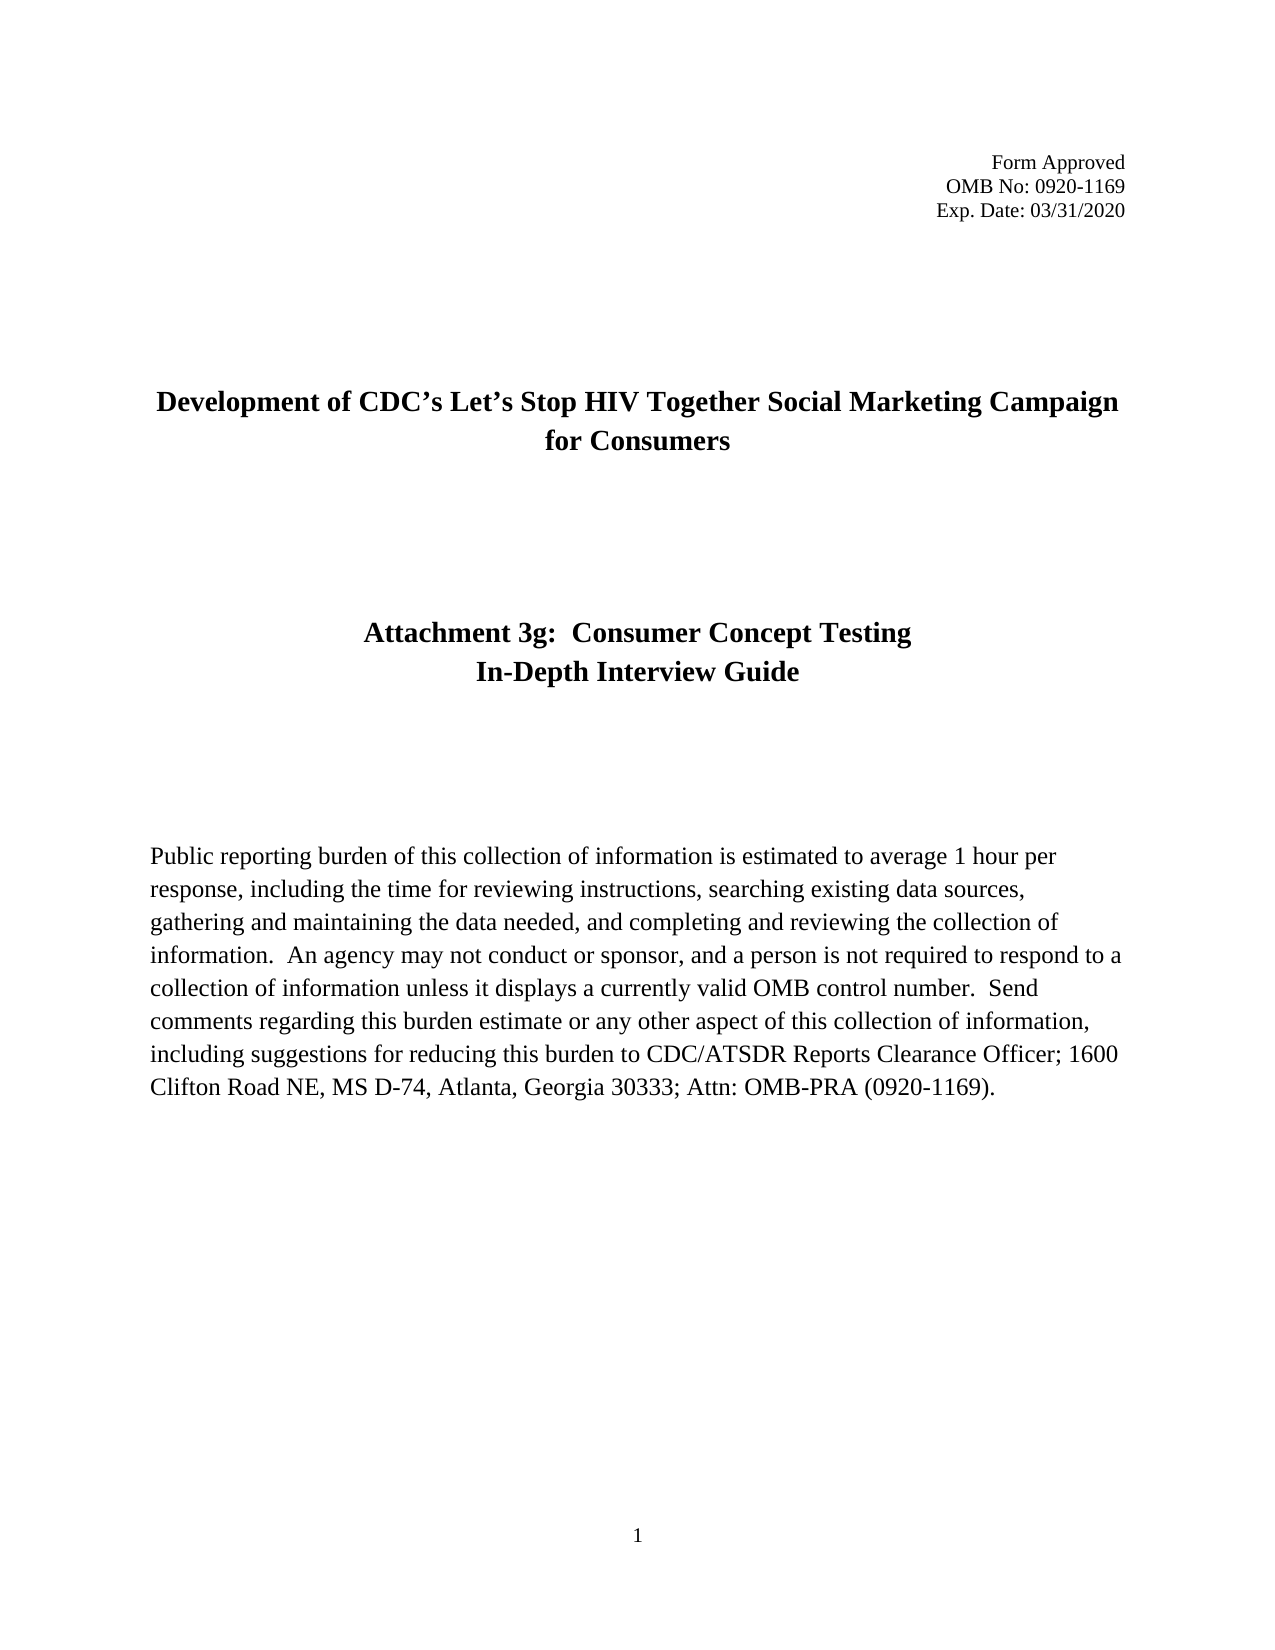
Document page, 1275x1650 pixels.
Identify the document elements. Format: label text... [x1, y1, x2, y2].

text Exp. Date: 03/31/2020 [750, 198, 1125, 222]
text Development of CDC’s Let’s Stop HIV Together Social Marketing Campaign for Consumers [150, 384, 1125, 456]
text In-Depth Interview Guide [150, 654, 1125, 688]
text OMB No: 0920-1169 [750, 174, 1125, 198]
text Attachment 3g: Consumer Concept Testing [150, 616, 1125, 649]
text Public reporting burden of this collection of information is estimated to average 1 hour per response, including the time for reviewing instructions, searching existing data sources, gathering and maintaining the data needed, and completing and reviewing the collection of information. An agency may not conduct or sponsor, and a person is not required to respond to a collection of information unless it displays a currently valid OMB control number. Send comments regarding this burden estimate or any other aspect of this collection of information, including suggestions for reducing this burden to CDC/ATSDR Reports Clearance Officer; 1600 Clifton Road NE, MS D-74, Atlanta, Georgia 30333; Attn: OMB-PRA (0920-1169). [150, 841, 1125, 1101]
text Form Approved [750, 150, 1125, 174]
